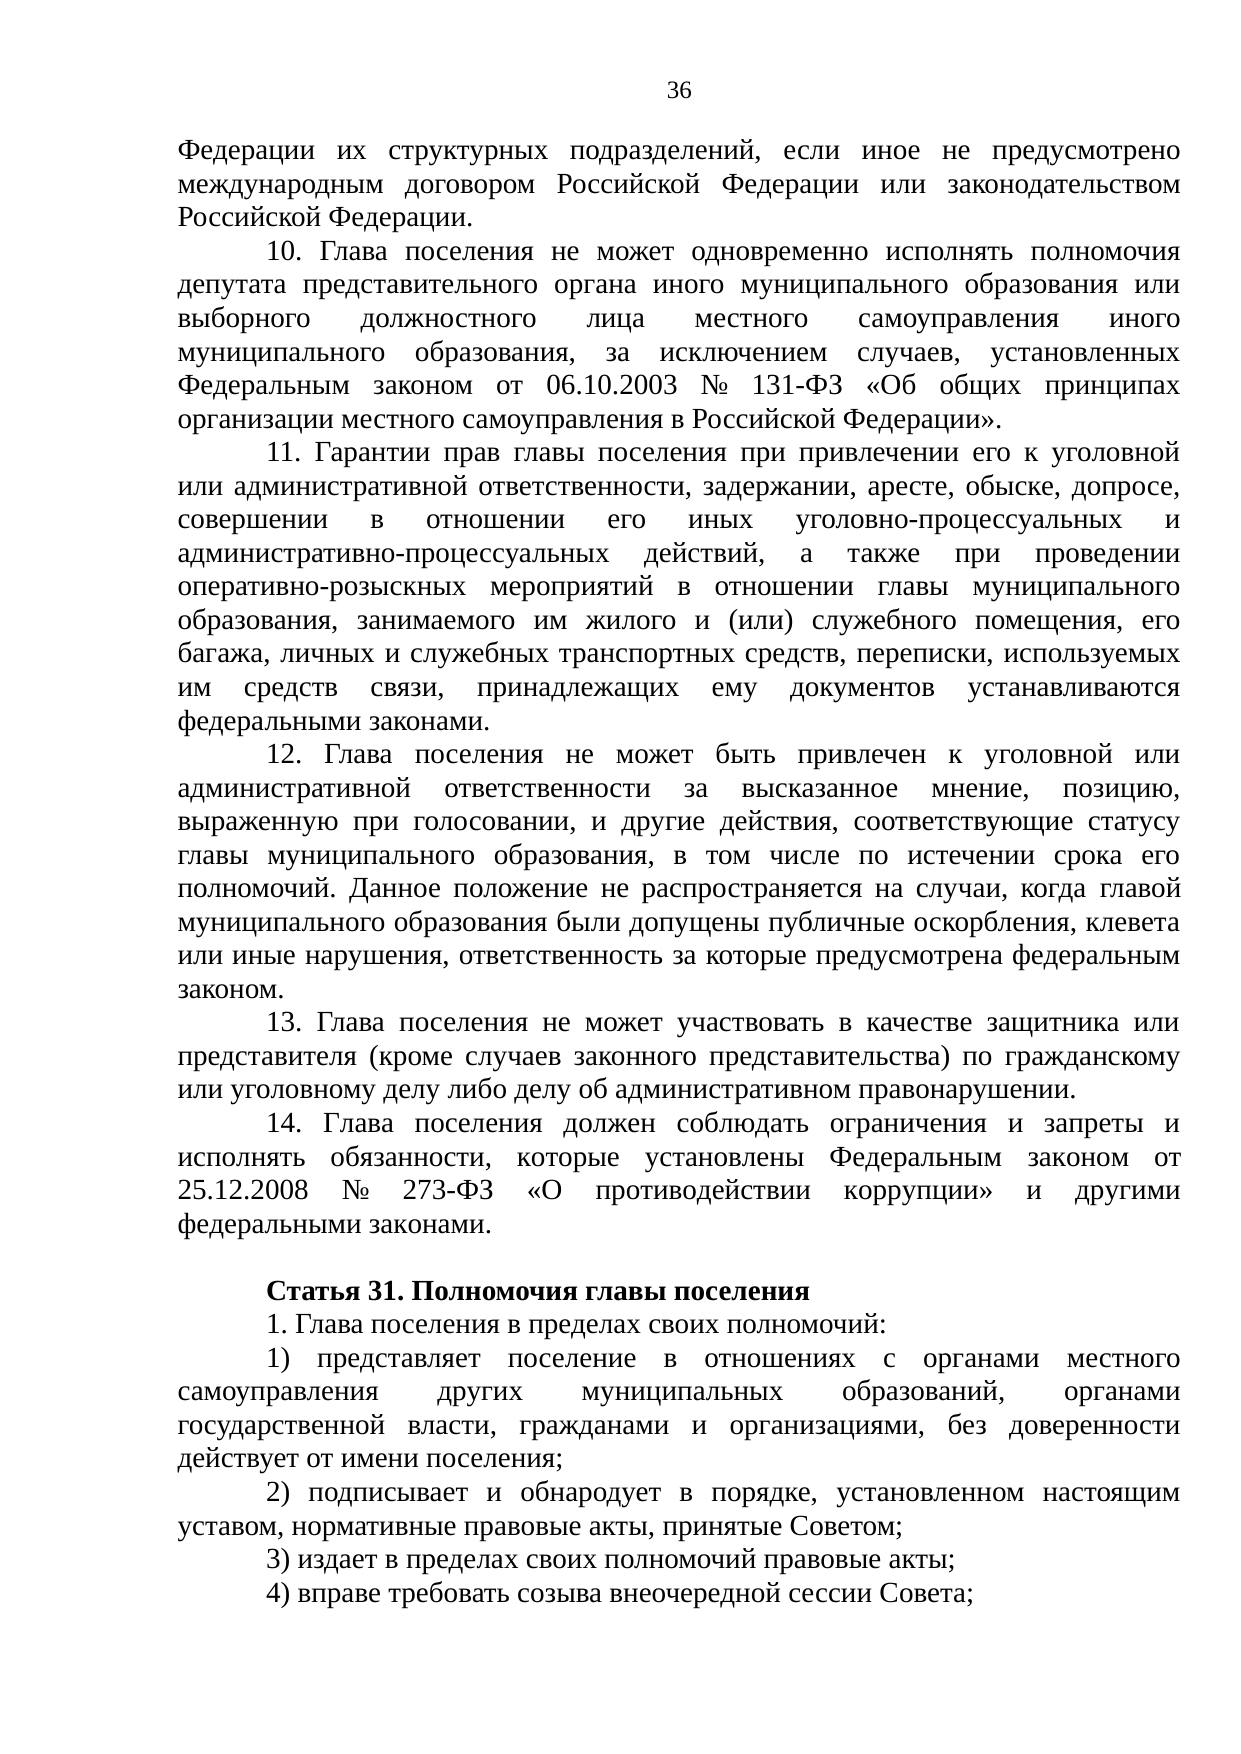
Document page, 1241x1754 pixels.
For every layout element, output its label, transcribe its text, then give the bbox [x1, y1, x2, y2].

text 11. Гарантии прав главы поселения при привлечении его к уголовной или административной ответственности, задержании, аресте, обыске, допросе, совершении в отношении его иных уголовно-процессуальных и административно-процессуальных действий, а также при проведении оперативно-розыскных мероприятий в отношении главы муниципального образования, занимаемого им жилого и (или) служебного помещения, его багажа, личных и служебных транспортных средств, переписки, используемых им средств связи, принадлежащих ему документов устанавливаются федеральными законами. [177, 434, 1181, 736]
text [177, 132, 1181, 233]
text 1. Глава поселения в пределах своих полномочий: [177, 1306, 1181, 1340]
text 14. Глава поселения должен соблюдать ограничения и запреты и исполнять обязанности, которые установлены Федеральным законом от 25.12.2008 № 273-ФЗ «О противодействии коррупции» и другими федеральными законами. [177, 1105, 1181, 1239]
text 2) подписывает и обнародует в порядке, установленном настоящим уставом, нормативные правовые акты, принятые Советом; [177, 1474, 1181, 1541]
text 3) издает в пределах своих полномочий правовые акты; [177, 1541, 1181, 1575]
text 12. Глава поселения не может быть привлечен к уголовной или административной ответственности за высказанное мнение, позицию, выраженную при голосовании, и другие действия, соответствующие статусу главы муниципального образования, в том числе по истечении срока его полномочий. Данное положение не распространяется на случаи, когда главой муниципального образования были допущены публичные оскорбления, клевета или иные нарушения, ответственность за которые предусмотрена федеральным законом. [177, 736, 1181, 1004]
text 10. Глава поселения не может одновременно исполнять полномочия депутата представительного органа иного муниципального образования или выборного должностного лица местного самоуправления иного муниципального образования, за исключением случаев, установленных Федеральным законом от 06.10.2003 № 131-ФЗ «Об общих принципах организации местного самоуправления в Российской Федерации». [177, 233, 1181, 434]
text 1) представляет поселение в отношениях с органами местного самоуправления других муниципальных образований, органами государственной власти, гражданами и организациями, без доверенности действует от имени поселения; [177, 1340, 1181, 1474]
text 4) вправе требовать созыва внеочередной сессии Совета; [177, 1575, 1181, 1608]
text Статья 31. Полномочия главы поселения [177, 1273, 1181, 1306]
text 13. Глава поселения не может участвовать в качестве защитника или представителя (кроме случаев законного представительства) по гражданскому или уголовному делу либо делу об административном правонарушении. [177, 1004, 1181, 1105]
